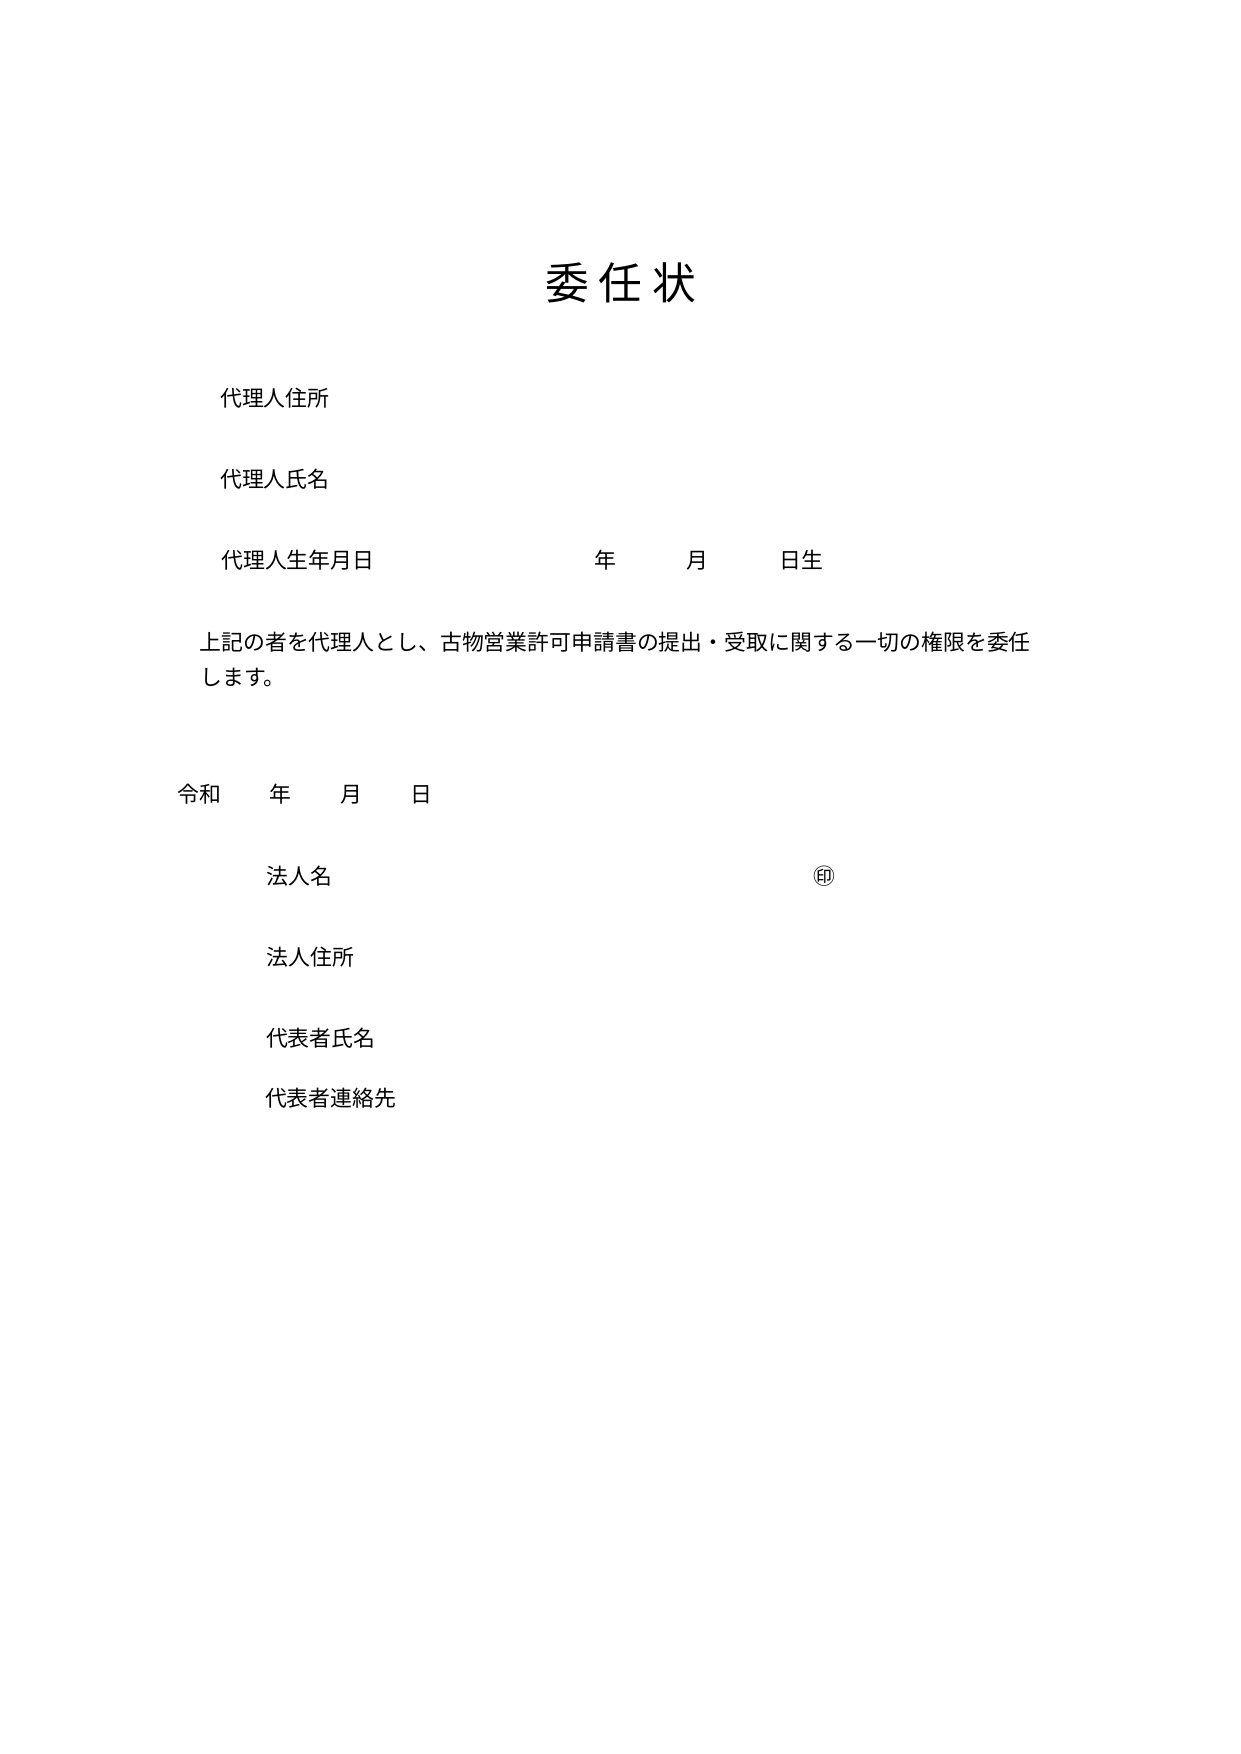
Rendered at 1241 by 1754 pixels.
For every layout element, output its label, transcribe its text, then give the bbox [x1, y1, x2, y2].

text 令和 年 月 日 [177, 777, 1041, 809]
text 法人名 ㊞ [244, 859, 1041, 890]
text 代表者連絡先 [177, 1081, 1041, 1112]
text 代理人住所 [220, 381, 1041, 413]
text 代表者氏名 [266, 1021, 1041, 1053]
text 代理人氏名 [220, 462, 1041, 494]
text 代理人生年月日 年 月 日生 [177, 543, 1041, 575]
text 法人住所 [244, 940, 1041, 972]
text 委 任 状 [200, 248, 1041, 312]
text 上記の者を代理人とし、古物営業許可申請書の提出・受取に関する一切の権限を委任します。 [199, 625, 1041, 691]
